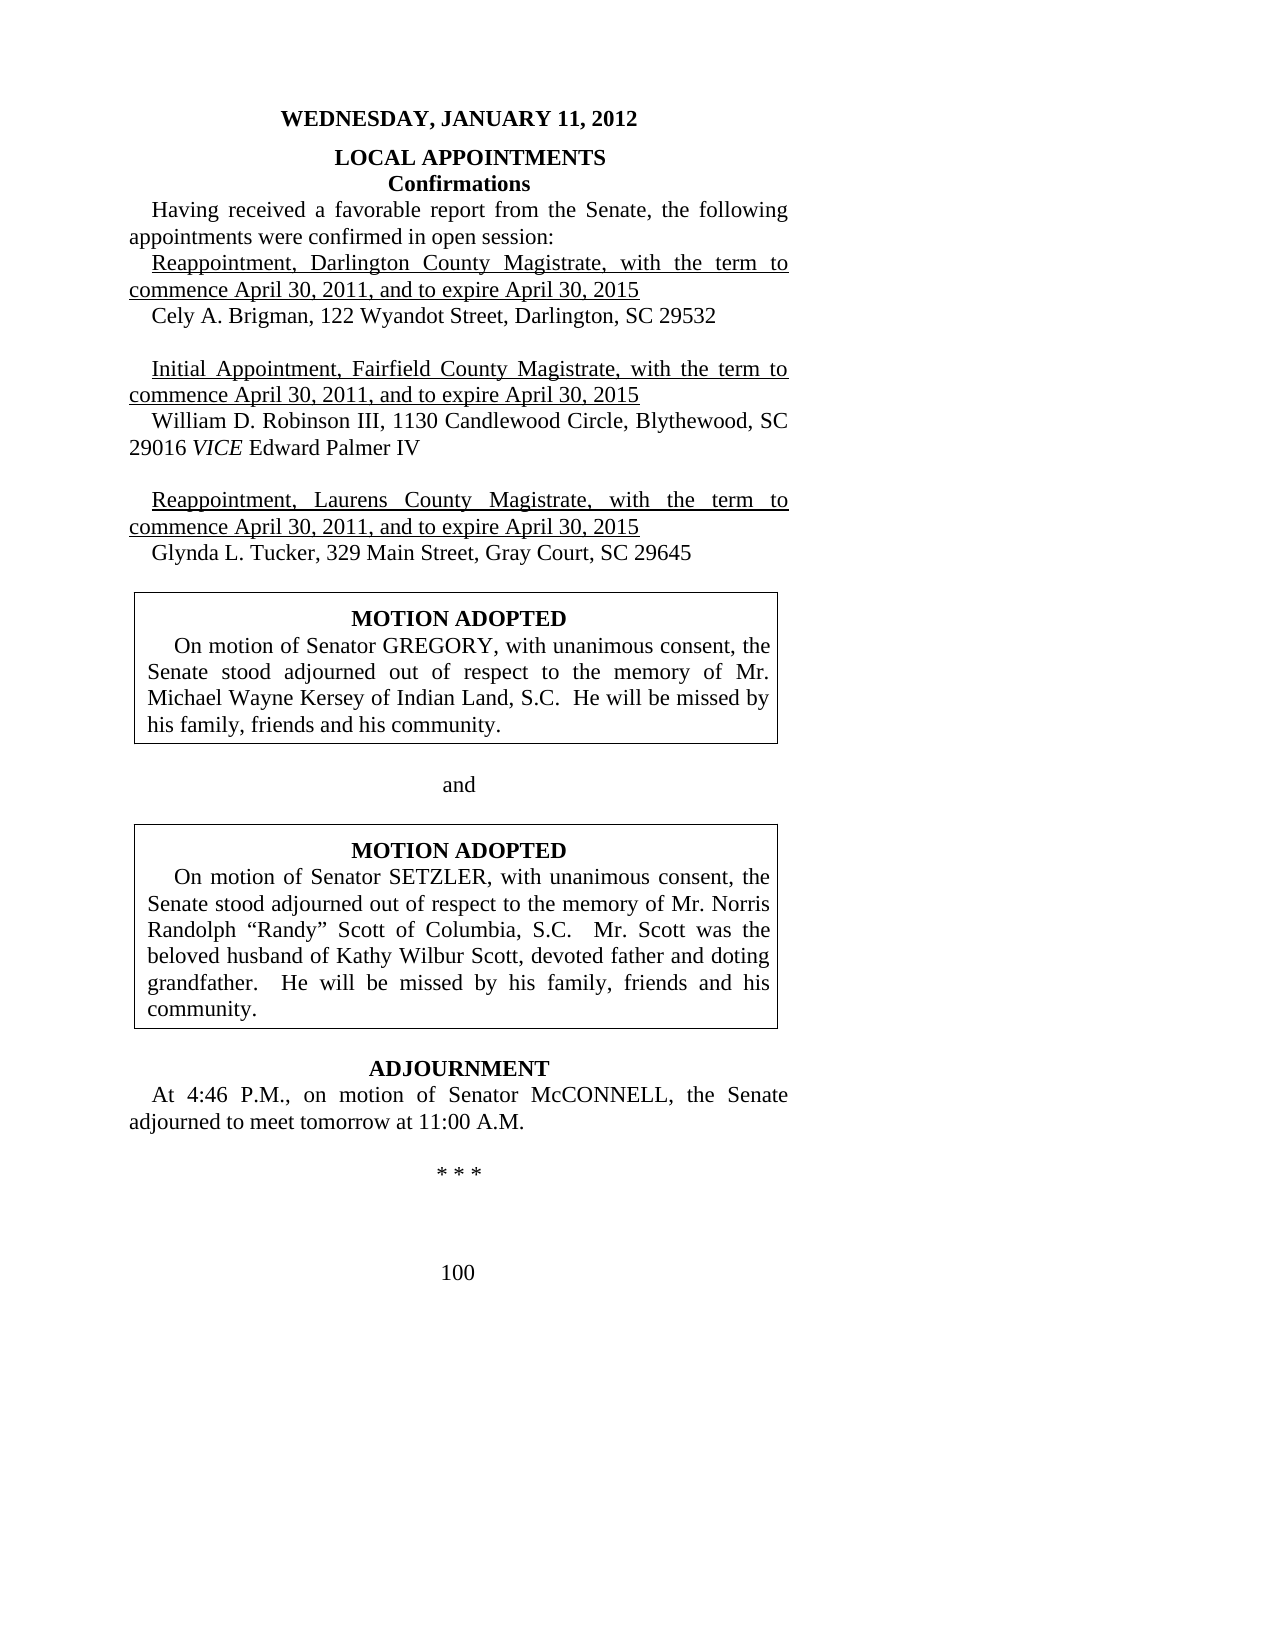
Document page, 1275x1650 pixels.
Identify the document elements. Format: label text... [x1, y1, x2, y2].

text MOTION ADOPTED [135, 593, 777, 618]
text On motion of Senator GREGORY, with unanimous consent, the Senate stood adjourned out of respect to the memory of Mr. Michael Wayne Kersey of Indian Land, S.C. He will be missed by his family, friends and his community. [135, 618, 777, 743]
text and [129, 771, 789, 797]
text ADJOURNMENT [129, 1055, 789, 1082]
text At 4:46 P.M., on motion of Senator McCONNELL, the Senate adjourned to meet tomorrow at 11:00 A.M. [129, 1082, 789, 1134]
text Cely A. Brigman, 122 Wyandot Street, Darlington, SC 29532 [129, 302, 789, 328]
text On motion of Senator SETZLER, with unanimous consent, the Senate stood adjourned out of respect to the memory of Mr. Norris Randolph “Randy” Scott of Columbia, S.C. Mr. Scott was the beloved husband of Kathy Wilbur Scott, devoted father and doting grandfather. He will be missed by his family, friends and his community. [135, 850, 777, 1028]
text Glynda L. Tucker, 329 Main Street, Gray Court, SC 29645 [129, 539, 789, 566]
text Initial Appointment, Fairfield County Magistrate, with the term to commence April 30, 2011, and to expire April 30, 2015 [129, 355, 789, 407]
text William D. Robinson III, 1130 Candlewood Circle, Blythewood, SC 29016 VICE Edward Palmer IV [129, 407, 789, 460]
text Reappointment, Darlington County Magistrate, with the term to commence April 30, 2011, and to expire April 30, 2015 [129, 249, 789, 302]
text Confirmations [129, 170, 789, 197]
text Reappointment, Laurens County Magistrate, with the term to commence April 30, 2011, and to expire April 30, 2015 [129, 486, 789, 539]
text MOTION ADOPTED [135, 825, 777, 850]
text * * * [129, 1161, 789, 1187]
text Having received a favorable report from the Senate, the following appointments were confirmed in open session: [129, 197, 789, 249]
text LOCAL APPOINTMENTS [129, 144, 789, 170]
